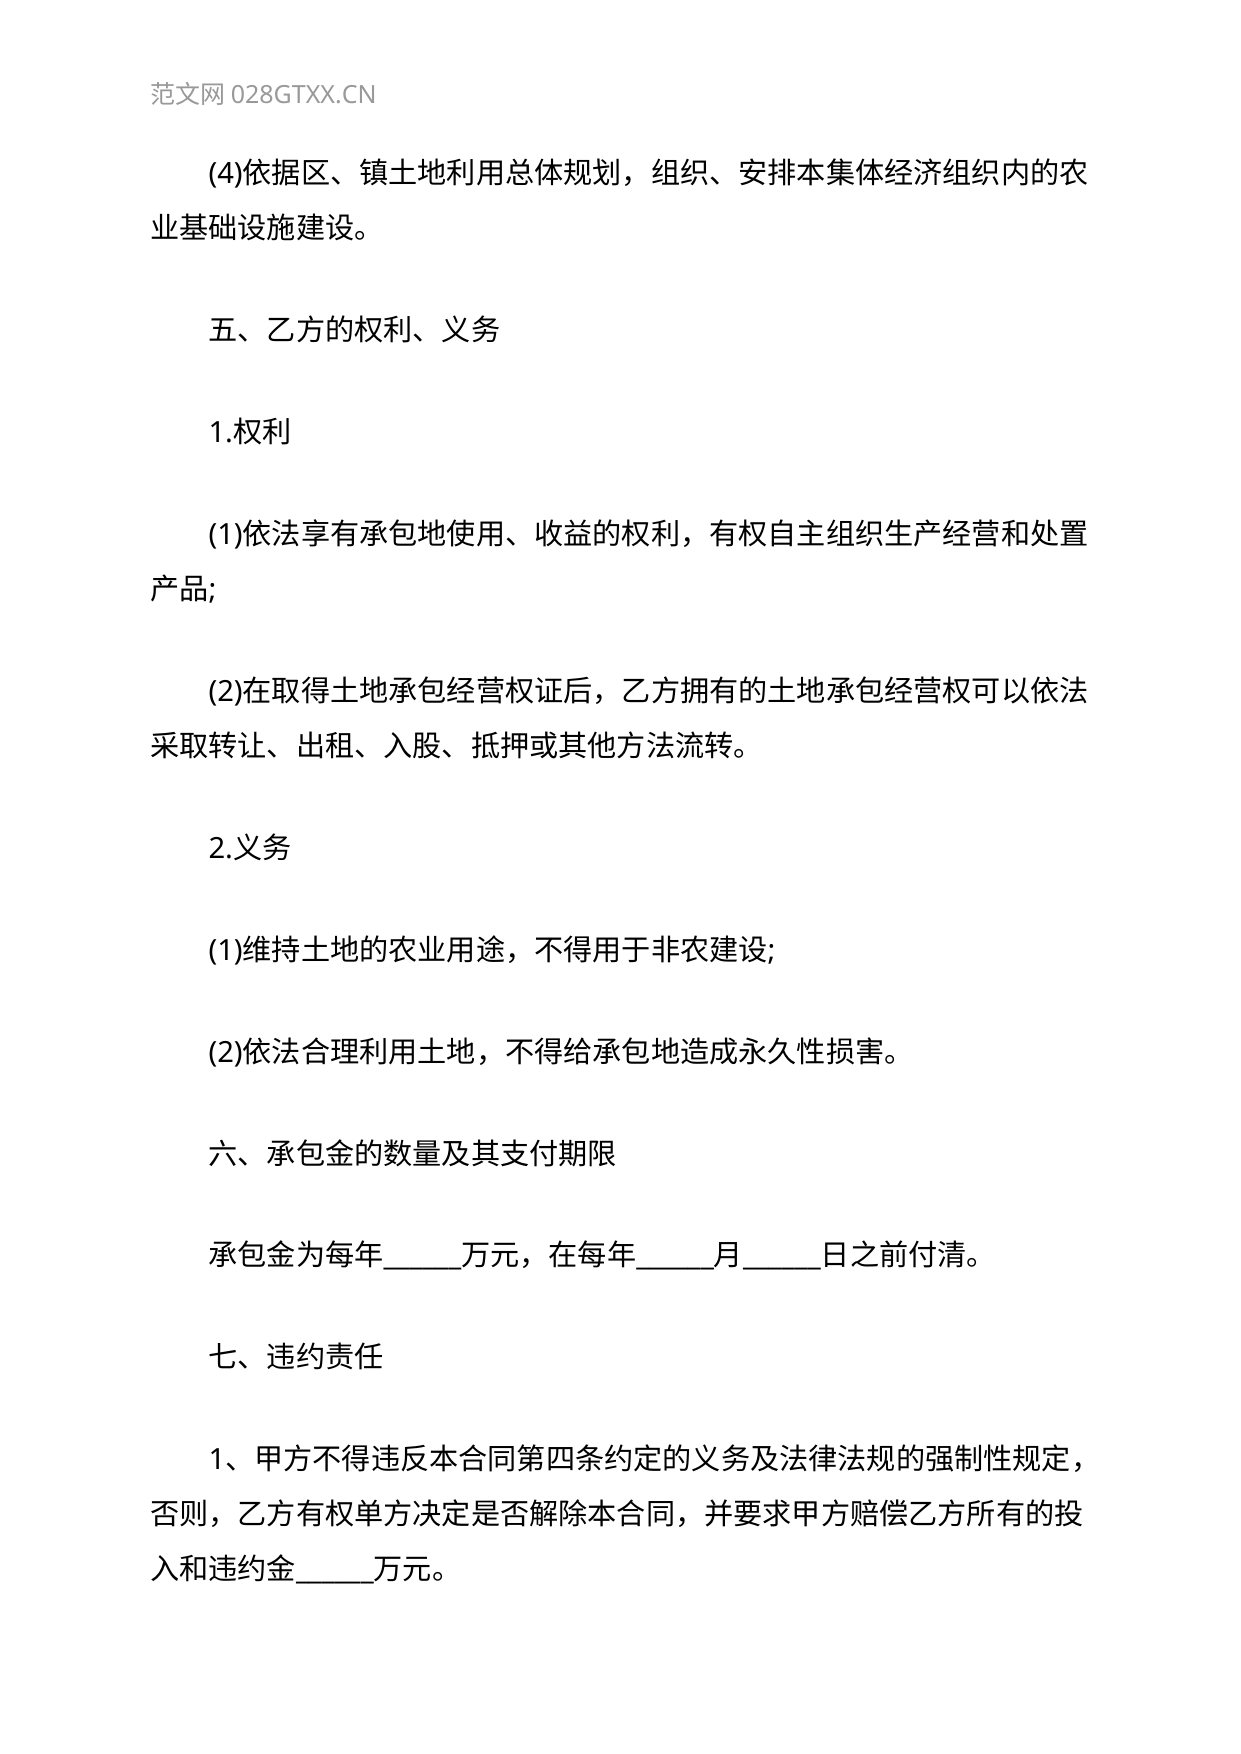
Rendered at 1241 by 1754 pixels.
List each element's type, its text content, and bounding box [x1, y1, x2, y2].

text 2.义务 [150, 824, 1090, 867]
text 五、乙方的权利、义务 [150, 307, 1090, 349]
text 六、承包金的数量及其支付期限 [150, 1130, 1090, 1172]
text 七、违约责任 [150, 1334, 1090, 1376]
text 承包金为每年______万元，在每年______月______日之前付清。 [150, 1232, 1090, 1274]
text (4)依据区、镇土地利用总体规划，组织、安排本集体经济组织内的农业基础设施建设。 [150, 150, 1090, 247]
text 1、甲方不得违反本合同第四条约定的义务及法律法规的强制性规定，否则，乙方有权单方决定是否解除本合同，并要求甲方赔偿乙方所有的投入和违约金______万元。 [150, 1436, 1090, 1588]
text (1)维持土地的农业用途，不得用于非农建设; [150, 926, 1090, 969]
text (1)依法享有承包地使用、收益的权利，有权自主组织生产经营和处置产品; [150, 511, 1090, 608]
text (2)在取得土地承包经营权证后，乙方拥有的土地承包经营权可以依法采取转让、出租、入股、抵押或其他方法流转。 [150, 667, 1090, 765]
text 1.权利 [150, 408, 1090, 451]
text (2)依法合理利用土地，不得给承包地造成永久性损害。 [150, 1028, 1090, 1071]
